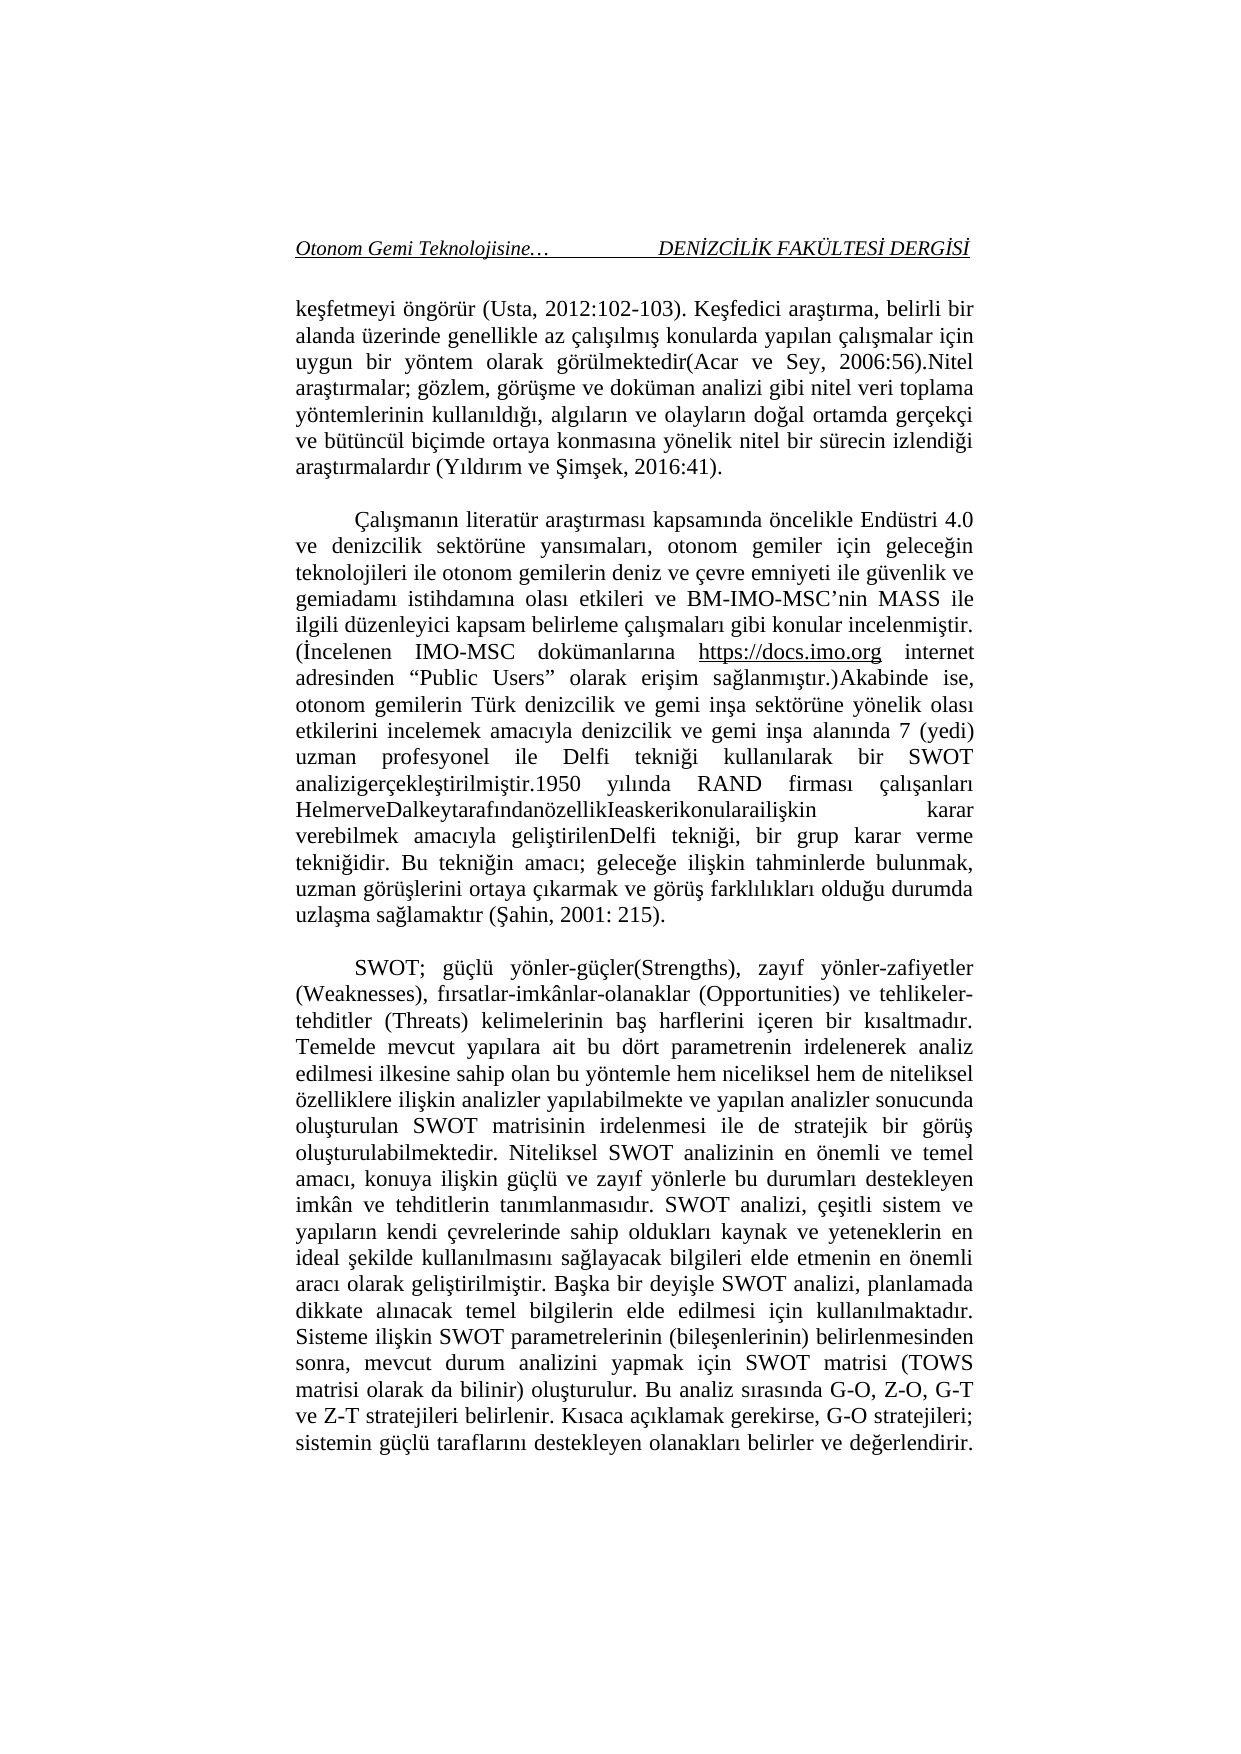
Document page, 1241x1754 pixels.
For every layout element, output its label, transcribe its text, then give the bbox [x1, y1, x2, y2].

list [295, 295, 974, 480]
list Çalışmanın literatür araştırması kapsamında öncelikle Endüstri 4.0 ve denizcilik sektörüne yansımaları, otonom gemiler için geleceğin teknolojileri ile otonom gemilerin deniz ve çevre emniyeti ile güvenlik ve gemiadamı istihdamına olası etkileri ve BM-IMO-MSC’nin MASS ile ilgili düzenleyici kapsam belirleme çalışmaları gibi konular incelenmiştir. (İncelenen IMO-MSC dokümanlarına https://docs.imo.org internet adresinden “Public Users” olarak erişim sağlanmıştır.)Akabinde ise, otonom gemilerin Türk denizcilik ve gemi inşa sektörüne yönelik olası etkilerini incelemek amacıyla denizcilik ve gemi inşa alanında 7 (yedi) uzman profesyonel ile Delfi tekniği kullanılarak bir SWOT analizigerçekleştirilmiştir.1950 yılında RAND firması çalışanları HelmerveDalkeytarafındanözellikIeaskerikonularailişkin karar verebilmek amacıyla geliştirilenDelfi tekniği, bir grup karar verme tekniğidir. Bu tekniğin amacı; geleceğe ilişkin tahminlerde bulunmak, uzman görüşlerini ortaya çıkarmak ve görüş farklılıkları olduğu durumda uzlaşma sağlamaktır (Şahin, 2001: 215). [295, 506, 974, 928]
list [295, 954, 974, 1455]
